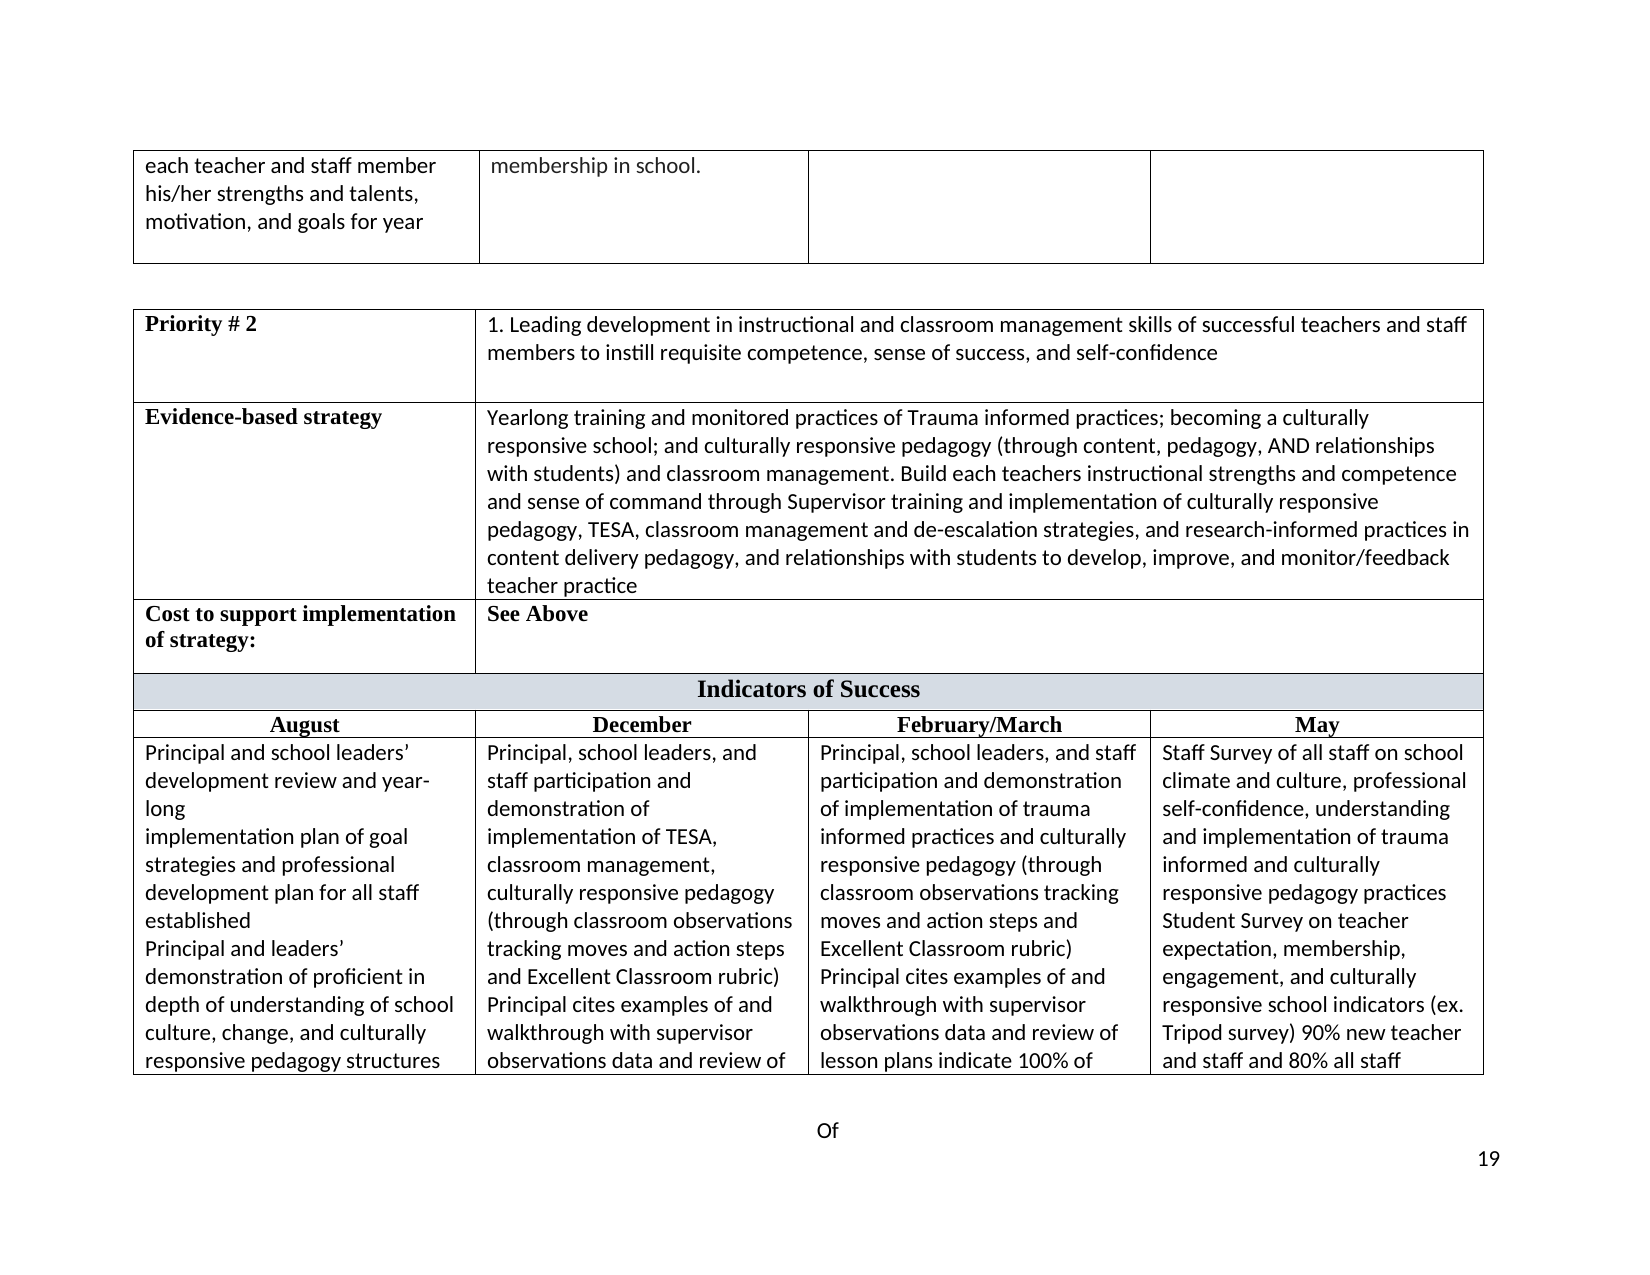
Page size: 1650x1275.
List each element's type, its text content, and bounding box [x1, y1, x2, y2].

table_cell December [476, 711, 808, 737]
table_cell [1151, 738, 1483, 1074]
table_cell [809, 151, 1150, 263]
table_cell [1151, 151, 1483, 263]
table_cell February/March [809, 711, 1150, 737]
table_cell August [134, 711, 475, 737]
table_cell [134, 738, 475, 1074]
table_cell Yearlong training and monitored practices of Trauma informed practices; becoming a culturally responsive school; and culturally responsive pedagogy (through content, pedagogy, AND relationships with students) and classroom management. Build each teachers instructional strengths and competence and sense of command through Supervisor training and implementation of culturally responsive pedagogy, TESA, classroom management and de-escalation strategies, and research-informed practices in content delivery pedagogy, and relationships with students to develop, improve, and monitor/feedback teacher practice [476, 403, 1483, 599]
table_cell Indicators of Success [134, 674, 1483, 709]
table_header 1. Leading development in instructional and classroom management skills of successful teachers and staff members to instill requisite competence, sense of success, and self-confidence [476, 310, 1483, 402]
table_header Priority # 2 [134, 310, 475, 402]
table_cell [134, 151, 479, 263]
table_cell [480, 151, 808, 263]
table_cell Evidence-based strategy [134, 403, 475, 599]
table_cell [809, 738, 1150, 1074]
table_cell May [1151, 711, 1483, 737]
table_cell Cost to support implementation of strategy: [134, 600, 475, 673]
table_cell See Above [476, 600, 1483, 673]
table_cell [476, 738, 808, 1074]
